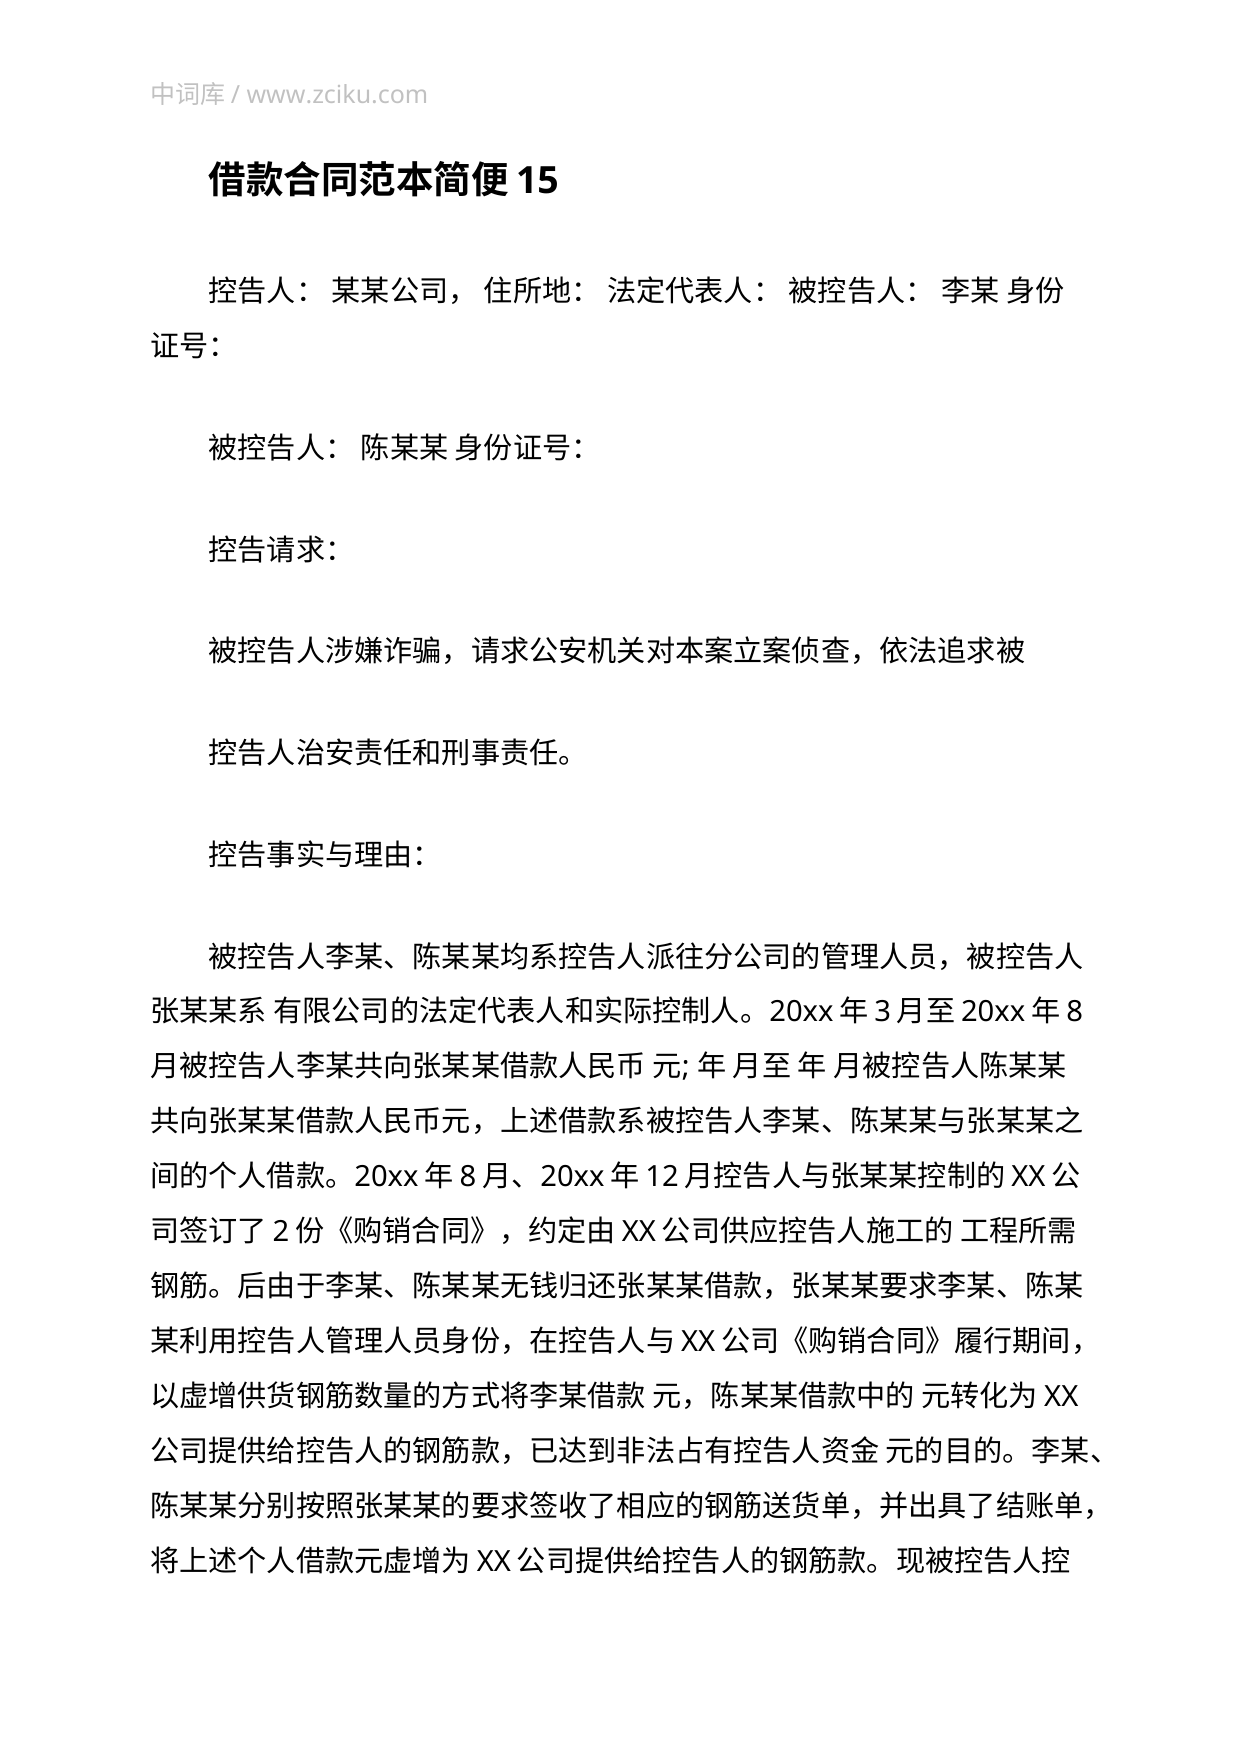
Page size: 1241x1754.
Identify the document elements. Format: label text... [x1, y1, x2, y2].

text 控告人： 某某公司， 住所地： 法定代表人： 被控告人： 李某 身份证号： [150, 268, 1090, 365]
text 控告事实与理由： [150, 831, 1090, 874]
text 借款合同范本简便15 [150, 150, 1090, 204]
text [150, 933, 1090, 1580]
text 被控告人： 陈某某 身份证号： [150, 424, 1090, 467]
text 控告请求： [150, 526, 1090, 568]
text 被控告人涉嫌诈骗，请求公安机关对本案立案侦查，依法追求被 [150, 628, 1090, 670]
text 控告人治安责任和刑事责任。 [150, 729, 1090, 772]
